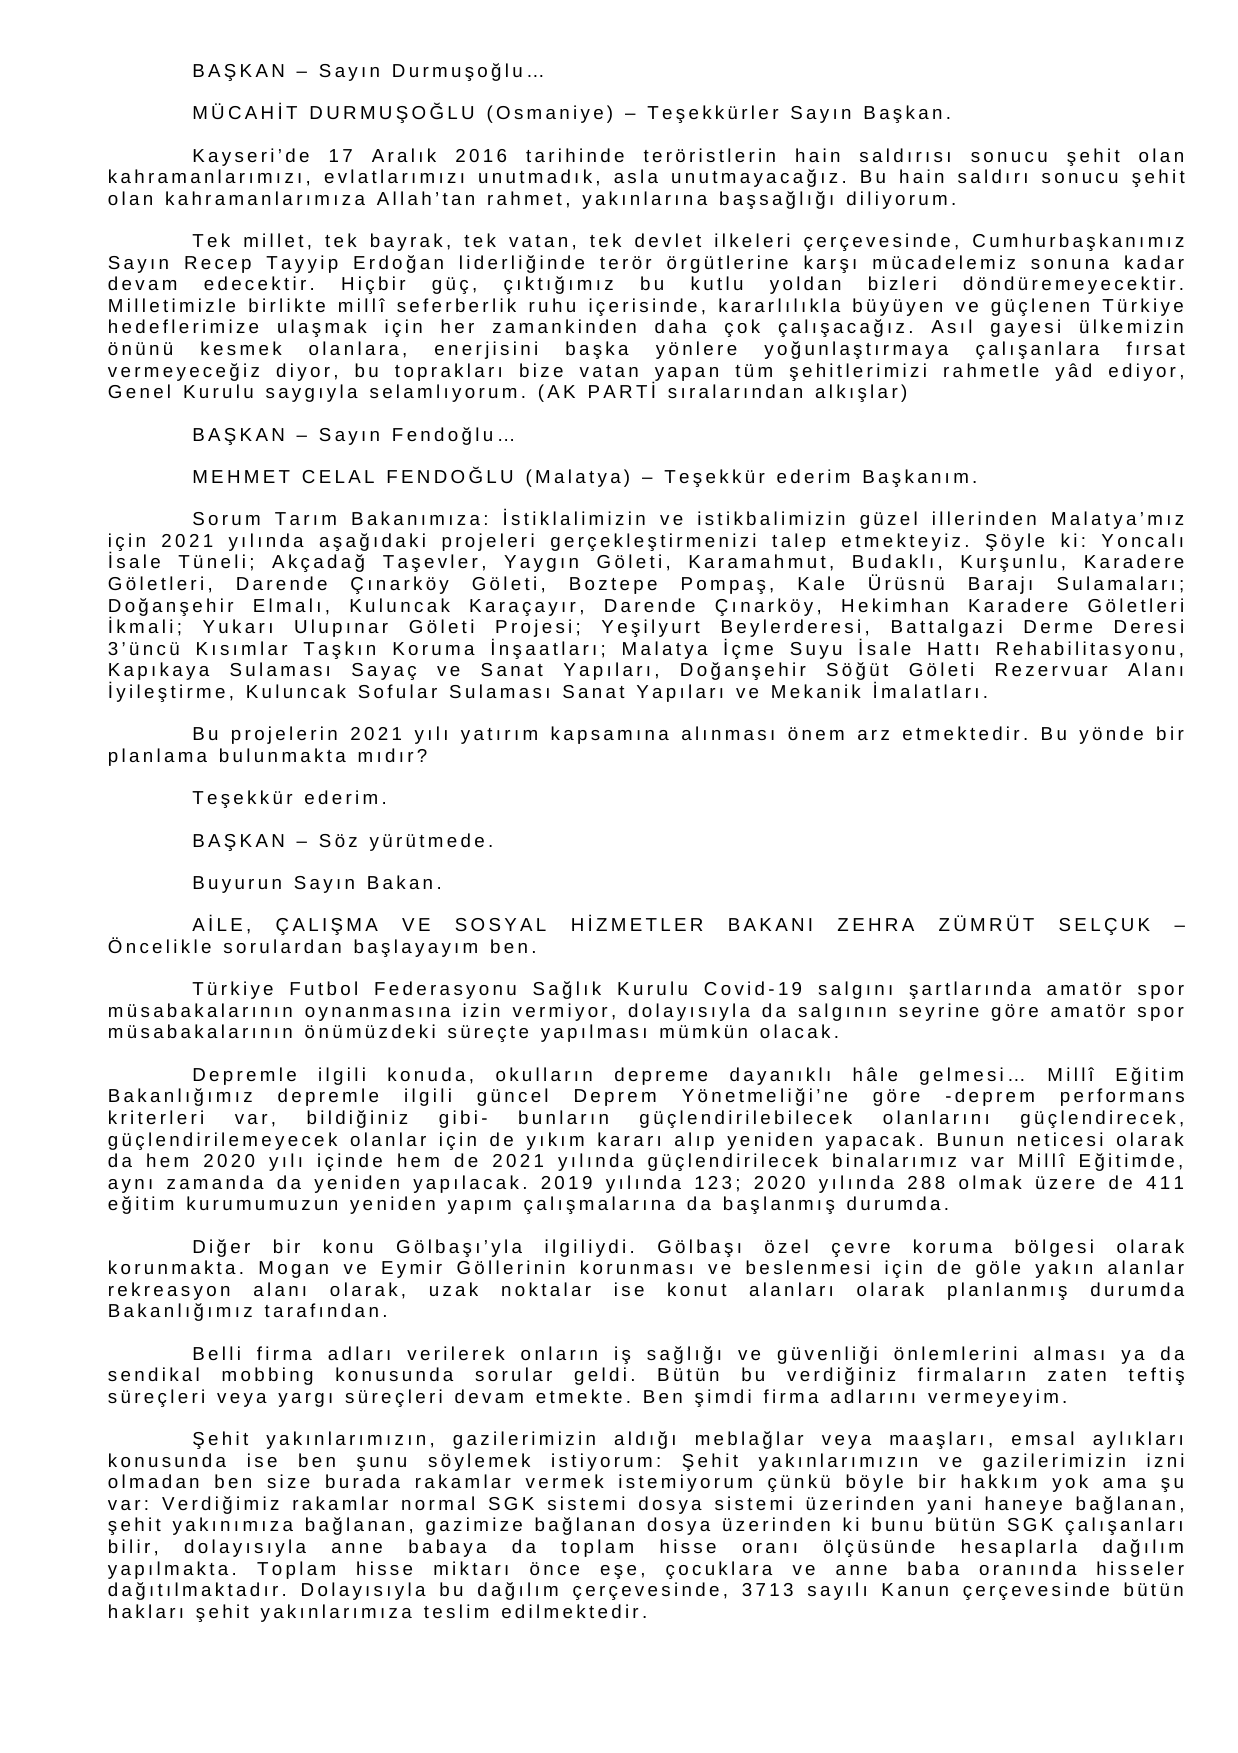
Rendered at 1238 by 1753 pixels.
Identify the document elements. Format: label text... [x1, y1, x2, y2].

text AİLE, ÇALIŞMA VE SOSYAL HİZMETLER BAKANI ZEHRA ZÜMRÜT SELÇUK – Öncelikle sorulardan başlayayım ben. [108, 914, 1186, 957]
text Diğer bir konu Gölbaşı’yla ilgiliydi. Gölbaşı özel çevre koruma bölgesi olarak korunmakta. Mogan ve Eymir Göllerinin korunması ve beslenmesi için de göle yakın alanlar rekreasyon alanı olarak, uzak noktalar ise konut alanları olarak planlanmış durumda Bakanlığımız tarafından. [108, 1235, 1186, 1322]
text MÜCAHİT DURMUŞOĞLU (Osmaniye) – Teşekkürler Sayın Başkan. [108, 102, 1186, 124]
text Türkiye Futbol Federasyonu Sağlık Kurulu Covid-19 salgını şartlarında amatör spor müsabakalarının oynanmasına izin vermiyor, dolayısıyla da salgının seyrine göre amatör spor müsabakalarının önümüzdeki süreçte yapılması mümkün olacak. [108, 978, 1186, 1043]
text Depremle ilgili konuda, okulların depreme dayanıklı hâle gelmesi… Millî Eğitim Bakanlığımız depremle ilgili güncel Deprem Yönetmeliği’ne göre -deprem performans kriterleri var, bildiğiniz gibi- bunların güçlendirilebilecek olanlarını güçlendirecek, güçlendirilemeyecek olanlar için de yıkım kararı alıp yeniden yapacak. Bunun neticesi olarak da hem 2020 yılı içinde hem de 2021 yılında güçlendirilecek binalarımız var Millî Eğitimde, aynı zamanda da yeniden yapılacak. 2019 yılında 123; 2020 yılında 288 olmak üzere de 411 eğitim kurumumuzun yeniden yapım çalışmalarına da başlanmış durumda. [108, 1064, 1186, 1214]
text BAŞKAN – Sayın Fendoğlu… [108, 423, 1186, 445]
text Sorum Tarım Bakanımıza: İstiklalimizin ve istikbalimizin güzel illerinden Malatya’mız için 2021 yılında aşağıdaki projeleri gerçekleştirmenizi talep etmekteyiz. Şöyle ki: Yoncalı İsale Tüneli; Akçadağ Taşevler, Yaygın Göleti, Karamahmut, Budaklı, Kurşunlu, Karadere Göletleri, Darende Çınarköy Göleti, Boztepe Pompaş, Kale Ürüsnü Barajı Sulamaları; Doğanşehir Elmalı, Kuluncak Karaçayır, Darende Çınarköy, Hekimhan Karadere Göletleri İkmali; Yukarı Ulupınar Göleti Projesi; Yeşilyurt Beylerderesi, Battalgazi Derme Deresi 3’üncü Kısımlar Taşkın Koruma İnşaatları; Malatya İçme Suyu İsale Hattı Rehabilitasyonu, Kapıkaya Sulaması Sayaç ve Sanat Yapıları, Doğanşehir Söğüt Göleti Rezervuar Alanı İyileştirme, Kuluncak Sofular Sulaması Sanat Yapıları ve Mekanik İmalatları. [108, 508, 1186, 702]
text Teşekkür ederim. [108, 787, 1186, 808]
text Bu projelerin 2021 yılı yatırım kapsamına alınması önem arz etmektedir. Bu yönde bir planlama bulunmakta mıdır? [108, 723, 1186, 766]
text Belli firma adları verilerek onların iş sağlığı ve güvenliği önlemlerini alması ya da sendikal mobbing konusunda sorular geldi. Bütün bu verdiğiniz firmaların zaten teftiş süreçleri veya yargı süreçleri devam etmekte. Ben şimdi firma adlarını vermeyeyim. [108, 1342, 1186, 1407]
text Şehit yakınlarımızın, gazilerimizin aldığı meblağlar veya maaşları, emsal aylıkları konusunda ise ben şunu söylemek istiyorum: Şehit yakınlarımızın ve gazilerimizin izni olmadan ben size burada rakamlar vermek istemiyorum çünkü böyle bir hakkım yok ama şu var: Verdiğimiz rakamlar normal SGK sistemi dosya sistemi üzerinden yani haneye bağlanan, şehit yakınımıza bağlanan, gazimize bağlanan dosya üzerinden ki bunu bütün SGK çalışanları bilir, dolayısıyla anne babaya da toplam hisse oranı ölçüsünde hesaplarla dağılım yapılmakta. Toplam hisse miktarı önce eşe, çocuklara ve anne baba oranında hisseler dağıtılmaktadır. Dolayısıyla bu dağılım çerçevesinde, 3713 sayılı Kanun çerçevesinde bütün hakları şehit yakınlarımıza teslim edilmektedir. [108, 1428, 1186, 1622]
text BAŞKAN – Sayın Durmuşoğlu… [108, 60, 1186, 81]
text Tek millet, tek bayrak, tek vatan, tek devlet ilkeleri çerçevesinde, Cumhurbaşkanımız Sayın Recep Tayyip Erdoğan liderliğinde terör örgütlerine karşı mücadelemiz sonuna kadar devam edecektir. Hiçbir güç, çıktığımız bu kutlu yoldan bizleri döndüremeyecektir. Milletimizle birlikte millî seferberlik ruhu içerisinde, kararlılıkla büyüyen ve güçlenen Türkiye hedeflerimize ulaşmak için her zamankinden daha çok çalışacağız. Asıl gayesi ülkemizin önünü kesmek olanlara, enerjisini başka yönlere yoğunlaştırmaya çalışanlara fırsat vermeyeceğiz diyor, bu toprakları bize vatan yapan tüm şehitlerimizi rahmetle yâd ediyor, Genel Kurulu saygıyla selamlıyorum. (AK PARTİ sıralarından alkışlar) [108, 230, 1186, 402]
text BAŞKAN – Söz yürütmede. [108, 829, 1186, 851]
text MEHMET CELAL FENDOĞLU (Malatya) – Teşekkür ederim Başkanım. [108, 466, 1186, 487]
text Buyurun Sayın Bakan. [108, 872, 1186, 893]
text Kayseri’de 17 Aralık 2016 tarihinde teröristlerin hain saldırısı sonucu şehit olan kahramanlarımızı, evlatlarımızı unutmadık, asla unutmayacağız. Bu hain saldırı sonucu şehit olan kahramanlarımıza Allah’tan rahmet, yakınlarına başsağlığı diliyorum. [108, 144, 1186, 209]
